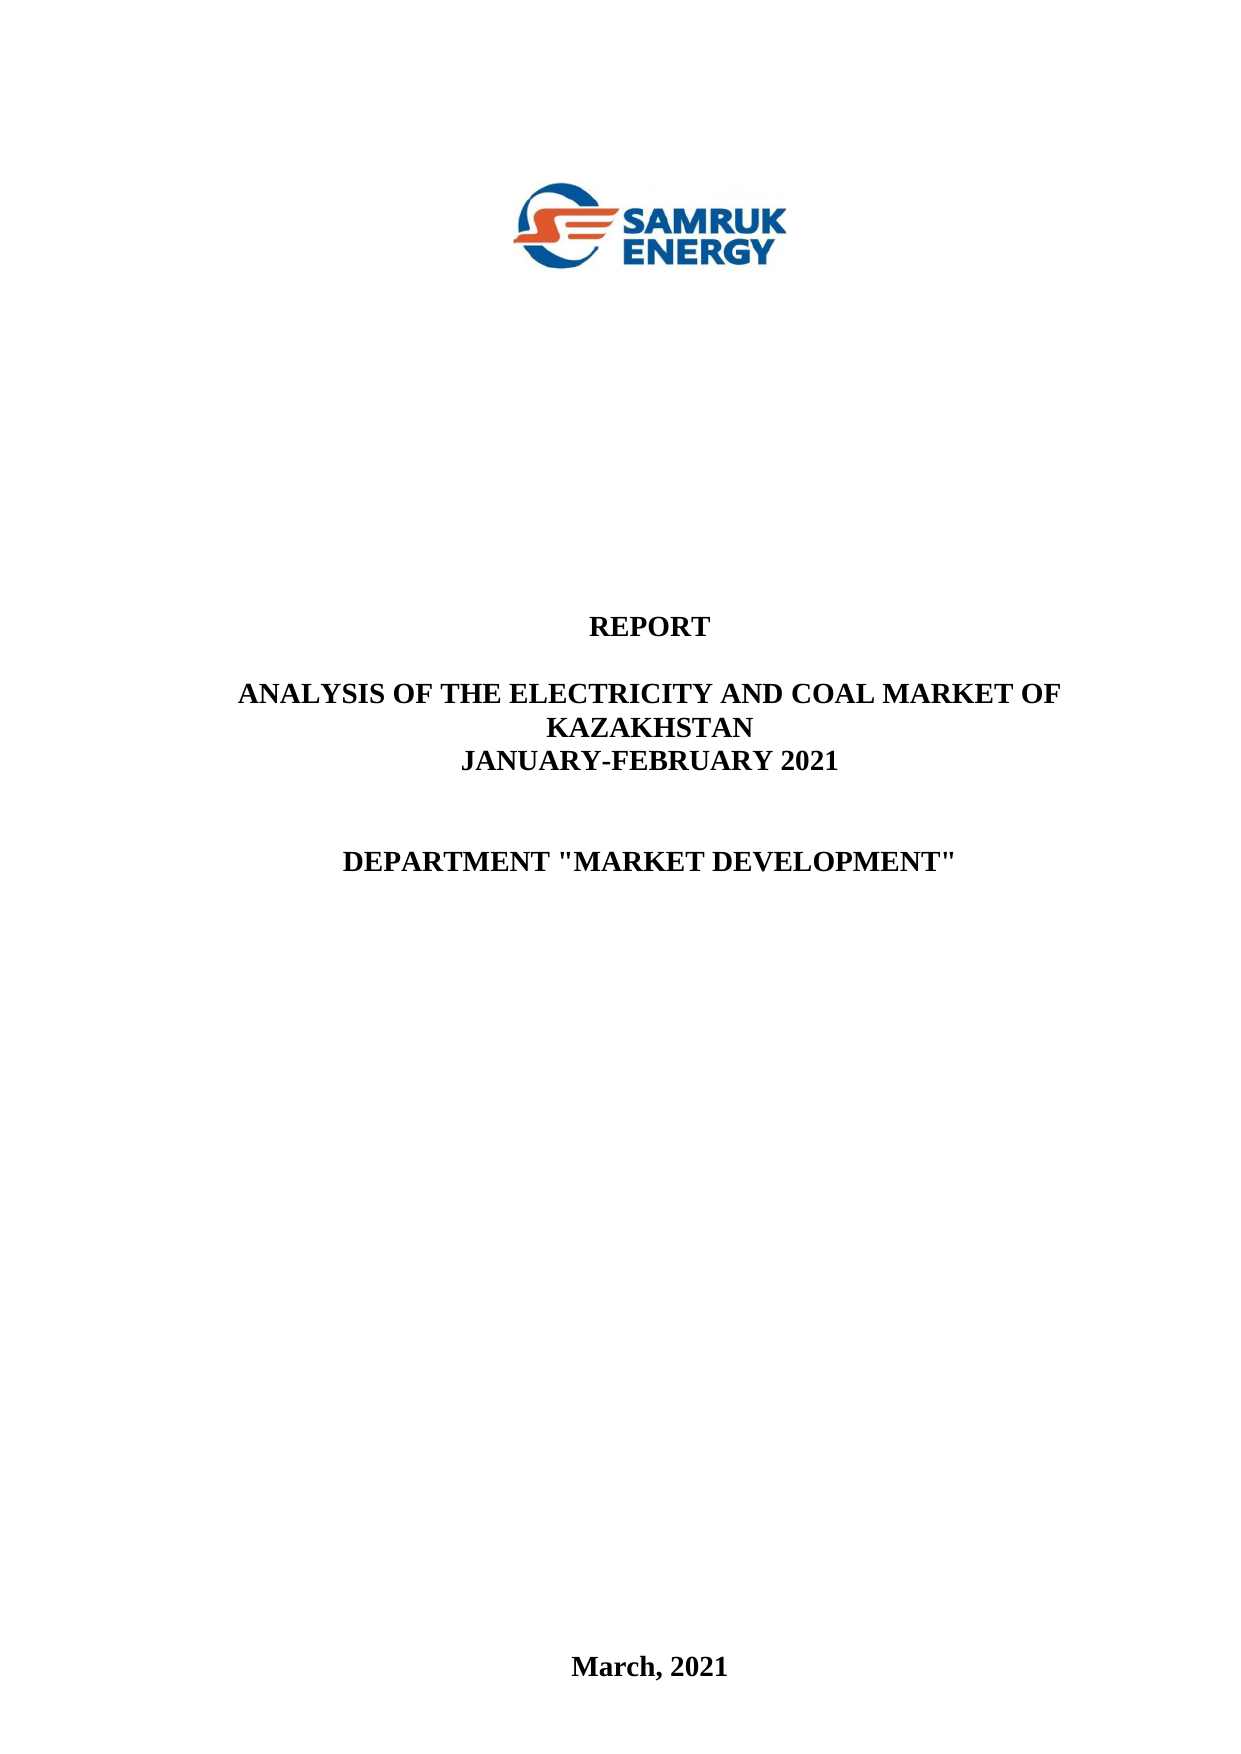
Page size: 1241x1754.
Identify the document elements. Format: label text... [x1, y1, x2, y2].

text DEPARTMENT "MARKET DEVELOPMENT" [133, 844, 1167, 877]
text March, 2021 [133, 1649, 1167, 1682]
text REPORT [133, 609, 1167, 643]
picture [513, 182, 787, 274]
text ANALYSIS OF THE ELECTRICITY AND COAL MARKET OF KAZAKHSTAN [133, 676, 1167, 743]
text JANUARY-FEBRUARY 2021 [133, 743, 1167, 777]
